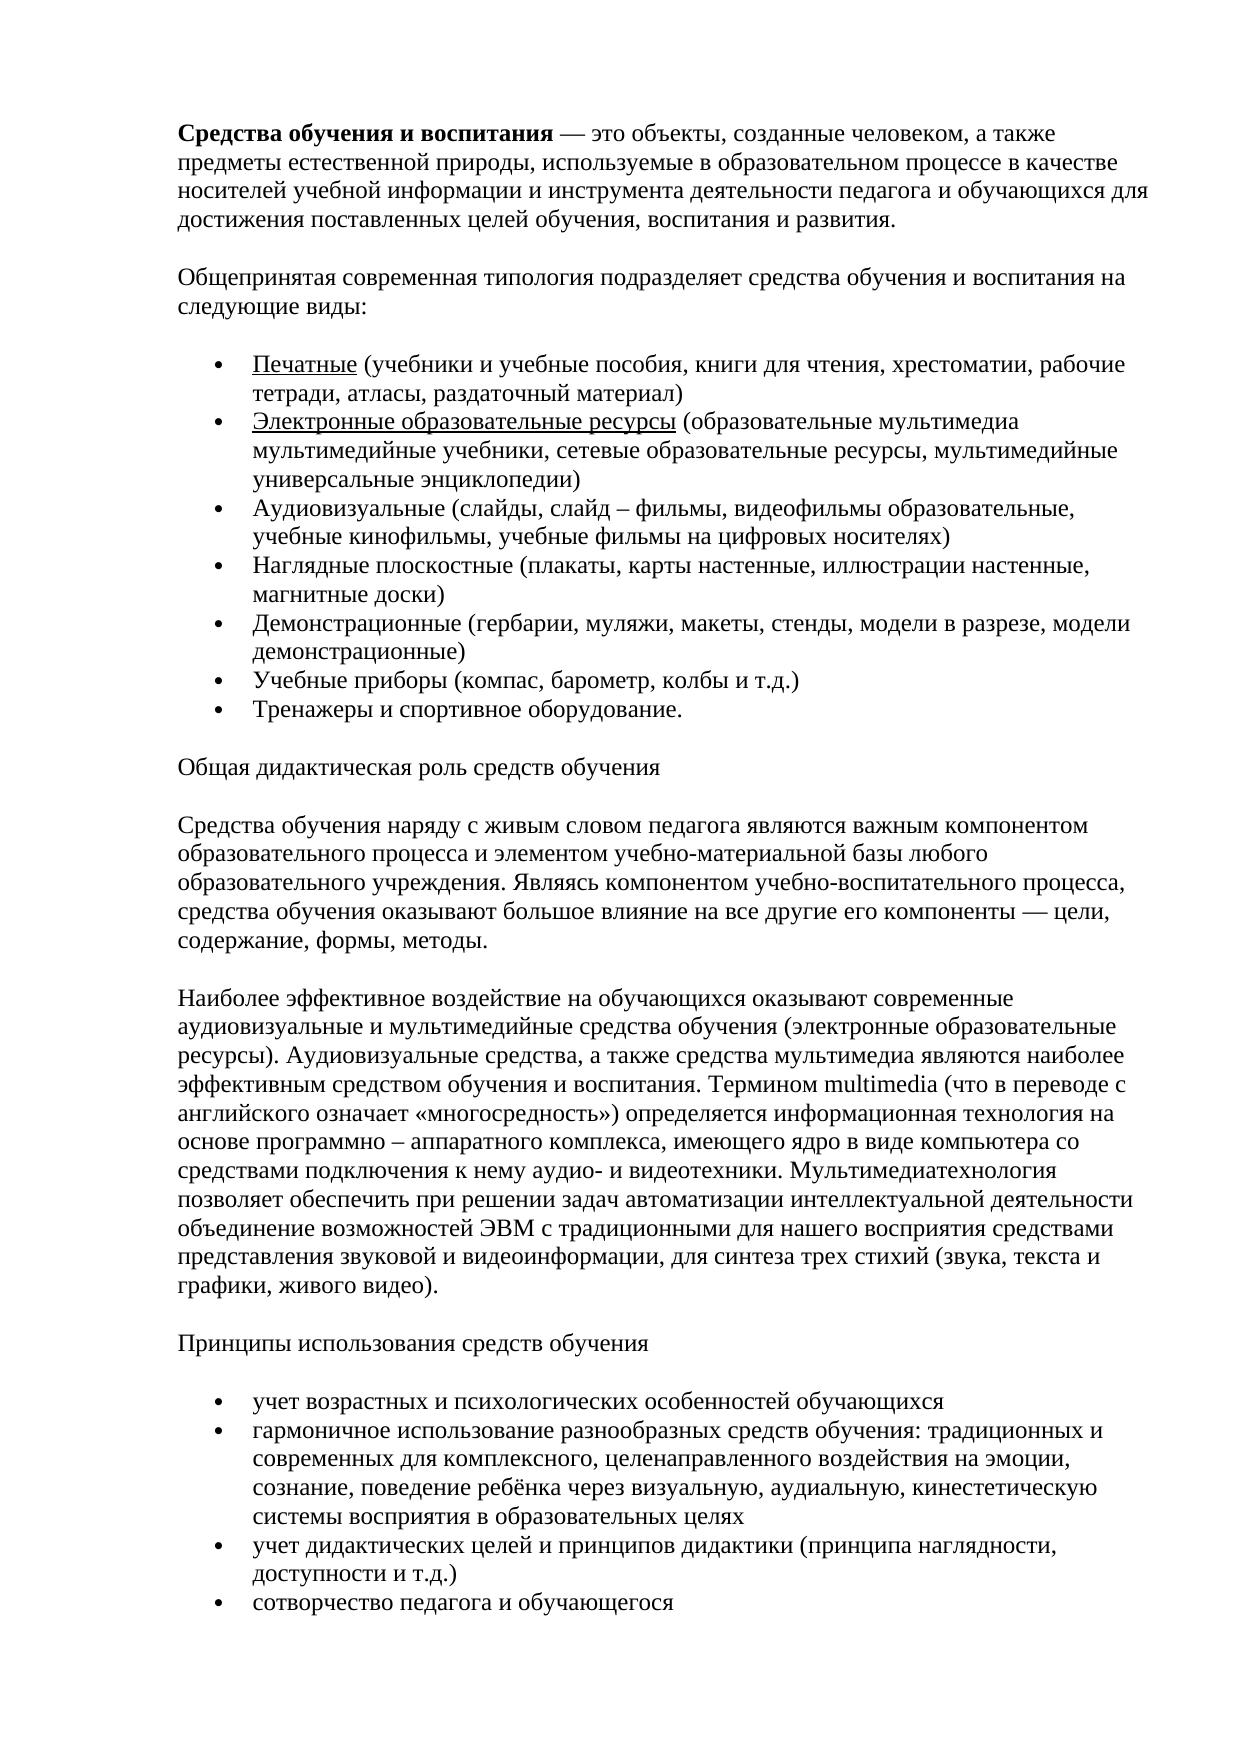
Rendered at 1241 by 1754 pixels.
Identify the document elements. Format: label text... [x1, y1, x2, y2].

list учет возрастных и психологических особенностей обучающихся [215, 1386, 1152, 1415]
list Аудиовизуальные (слайды, слайд – фильмы, видеофильмы образовательные, учебные кинофильмы, учебные фильмы на цифровых носителях) [215, 493, 1152, 550]
list сотворчество педагога и обучающегося [215, 1587, 1152, 1616]
list учет дидактических целей и принципов дидактики (принципа наглядности, доступности и т.д.) [215, 1530, 1152, 1587]
list Наглядные плоскостные (плакаты, карты настенные, иллюстрации настенные, магнитные доски) [215, 550, 1152, 608]
text Принципы использования средств обучения [177, 1328, 1152, 1357]
list Тренажеры и спортивное оборудование. [215, 694, 1152, 723]
list Электронные образовательные ресурсы (образовательные мультимедиа мультимедийные учебники, сетевые образовательные ресурсы, мультимедийные универсальные энциклопедии) [215, 406, 1152, 493]
list Печатные (учебники и учебные пособия, книги для чтения, хрестоматии, рабочие тетради, атласы, раздаточный материал) [215, 349, 1152, 406]
text Средства обучения наряду с живым словом педагога являются важным компонентом образовательного процесса и элементом учебно-материальной базы любого образовательного учреждения. Являясь компонентом учебно-воспитательного процесса, средства обучения оказывают большое влияние на все другие его компоненты — цели, содержание, формы, методы. [177, 810, 1152, 953]
list Демонстрационные (гербарии, муляжи, макеты, стенды, модели в разрезе, модели демонстрационные) [215, 608, 1152, 665]
text Средства обучения и воспитания — это объекты, созданные человеком, а также предметы естественной природы, используемые в образовательном процессе в качестве носителей учебной информации и инструмента деятельности педагога и обучающихся для достижения поставленных целей обучения, воспитания и развития. [177, 118, 1152, 233]
text Общепринятая современная типология подразделяет средства обучения и воспитания на следующие виды: [177, 262, 1152, 320]
text Наиболее эффективное воздействие на обучающихся оказывают современные аудиовизуальные и мультимедийные средства обучения (электронные образовательные ресурсы). Аудиовизуальные средства, а также средства мультимедиа являются наиболее эффективным средством обучения и воспитания. Термином multimedia (что в пеpеводе с английского означает «многосpедность») опpеделяется инфоpмационная технология на основе пpогpаммно – аппаpатного комплекса, имеющего ядpо в виде компьютеpа со сpедствами подключения к нему аудио- и видеотехники. Мультимедиатехнология позволяет обеспечить пpи решении задач автоматизации интеллектуальной деятельности объединение возможностей ЭВМ с тpадиционными для нашего воспpиятия средствами пpедставления звуковой и видеоинфоpмации, для синтеза тpех стихий (звука, текста и гpафики, живого видео). [177, 983, 1152, 1299]
list гармоничное использование разнообразных средств обучения: традиционных и современных для комплексного, целенаправленного воздействия на эмоции, сознание, поведение ребёнка через визуальную, аудиальную, кинестетическую системы восприятия в образовательных целях [215, 1415, 1152, 1530]
text Общая дидактическая роль средств обучения [177, 752, 1152, 781]
list Учебные приборы (компас, барометр, колбы и т.д.) [215, 665, 1152, 694]
